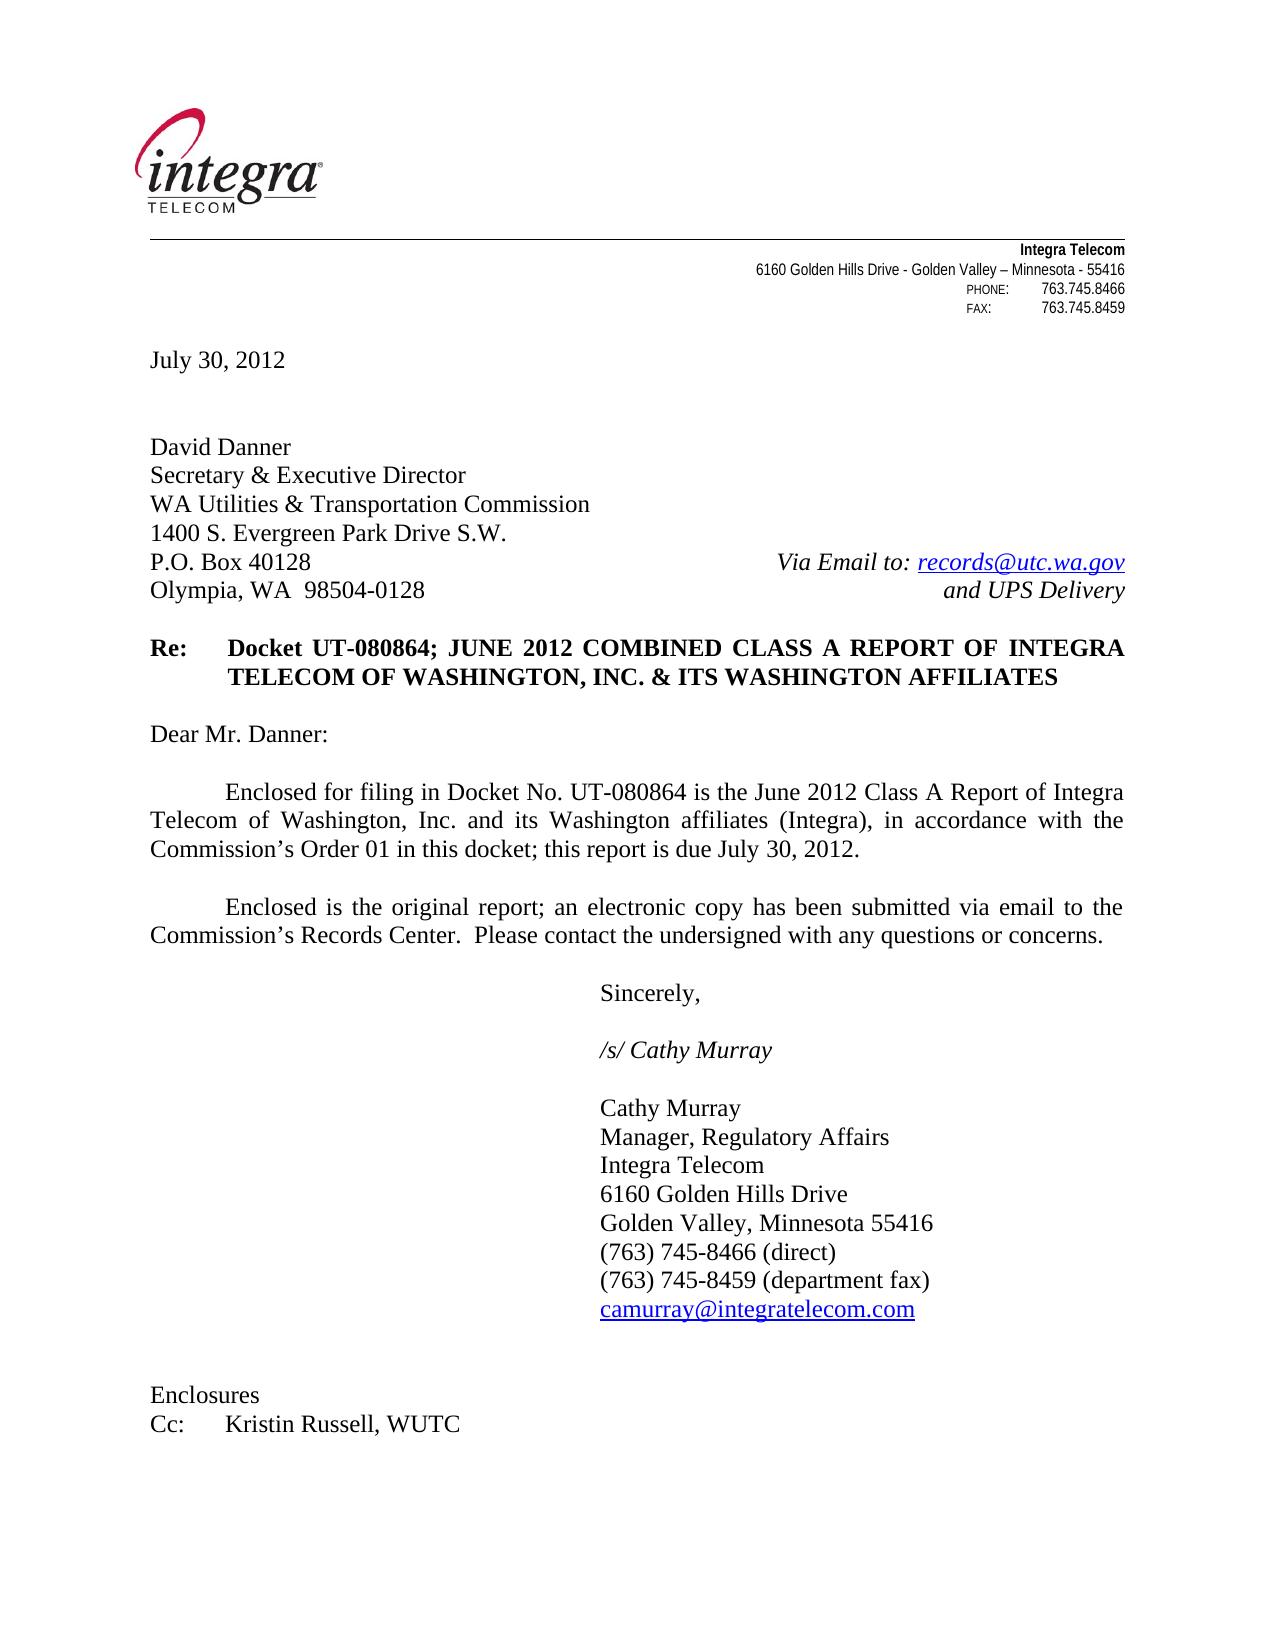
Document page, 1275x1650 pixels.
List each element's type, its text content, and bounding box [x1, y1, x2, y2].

text Manager, Regulatory Affairs [600, 1122, 1125, 1151]
text Re: Docket UT-080864; JUNE 2012 Combined Class A Report of INTEGRA TELECOM OF WASHINGTON, INC. & ITS AFFILIATES [150, 633, 1125, 691]
text David Danner [150, 432, 1125, 461]
text camurray@integratelecom.com [600, 1294, 1125, 1323]
text Dear Mr. Danner: [150, 719, 1125, 748]
text Cc: Kristin Russell, WUTC [150, 1409, 1125, 1438]
text Enclosures [150, 1381, 1125, 1409]
text (763) 745-8466 (direct) [600, 1237, 1125, 1266]
text Enclosed is the original report; an electronic copy has been submitted via email to the Commission’s Records Center. Please contact the undersigned with any questions or concerns. [150, 892, 1125, 949]
text Olympia, WA 98504-0128 and UPS Delivery [150, 576, 1125, 604]
text fax: 763.745.8459 [150, 298, 1125, 317]
text Via Email to: records@utc.wa.gov [150, 547, 1125, 576]
text Secretary & Executive Director [150, 461, 1125, 489]
text 6160 Golden Hills Drive - Golden Valley – Minnesota - 55416 [150, 259, 1125, 278]
text Integra Telecom [150, 240, 1125, 259]
text Cathy Murray [600, 1093, 1125, 1122]
text WA Utilities & Transportation Commission [150, 489, 1125, 518]
text July 30, 2012 [150, 346, 1125, 374]
text Integra Telecom [600, 1151, 1125, 1179]
picture [135, 108, 323, 213]
text Sincerely, [600, 978, 1125, 1007]
text /s/ Cathy Murray [600, 1036, 1125, 1064]
text (763) 745-8459 (department fax) [600, 1266, 1125, 1294]
text phone: 763.745.8466 [150, 278, 1125, 298]
text Enclosed for filing in Docket No. UT-080864 is the June 2012 Class A Report of Integra Telecom of Washington, Inc. and its Washington affiliates (Integra), in accordance with the Commission’s Order 01 in this docket; this report is due July 30, 2012. [150, 777, 1125, 863]
